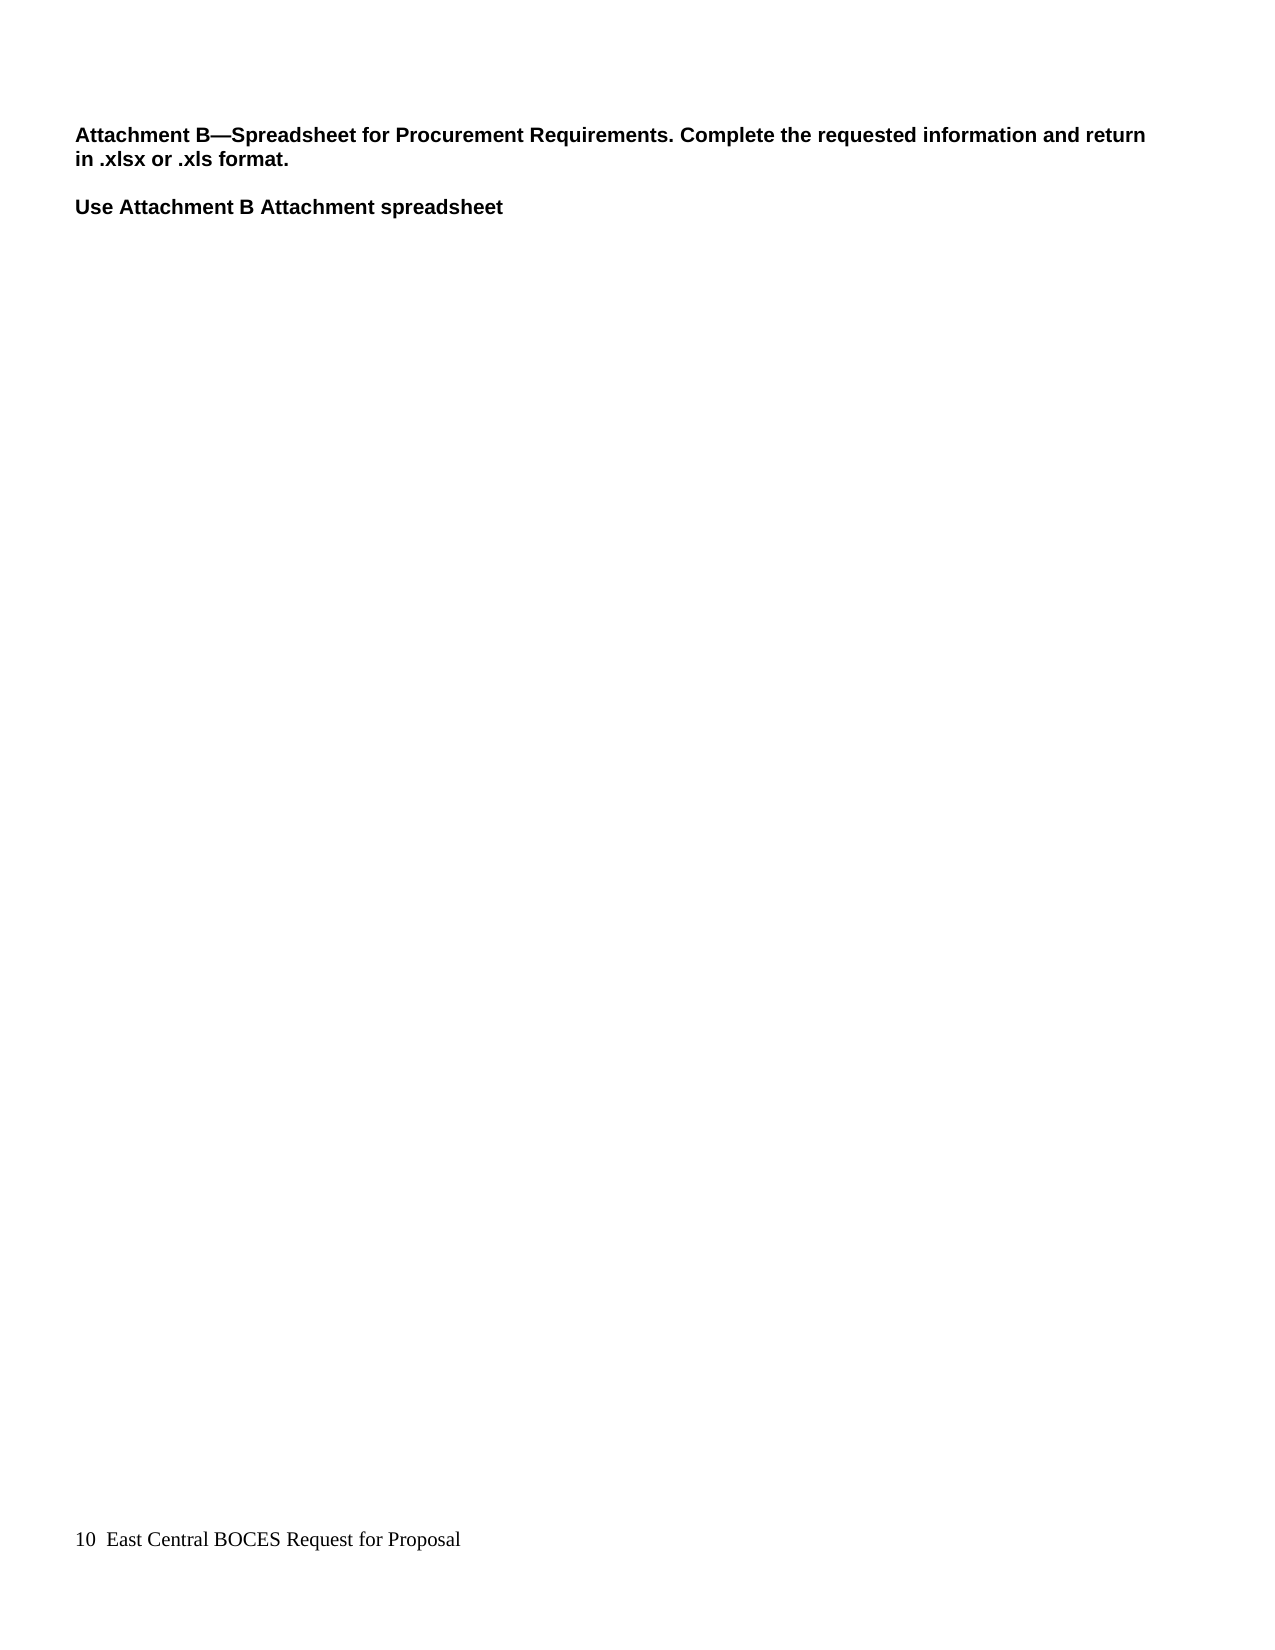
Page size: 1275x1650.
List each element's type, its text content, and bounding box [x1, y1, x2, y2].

text Use Attachment B Attachment spreadsheet [75, 195, 1200, 219]
text Attachment B—Spreadsheet for Procurement Requirements. Complete the requested information and return in .xlsx or .xls format. [75, 99, 1200, 171]
